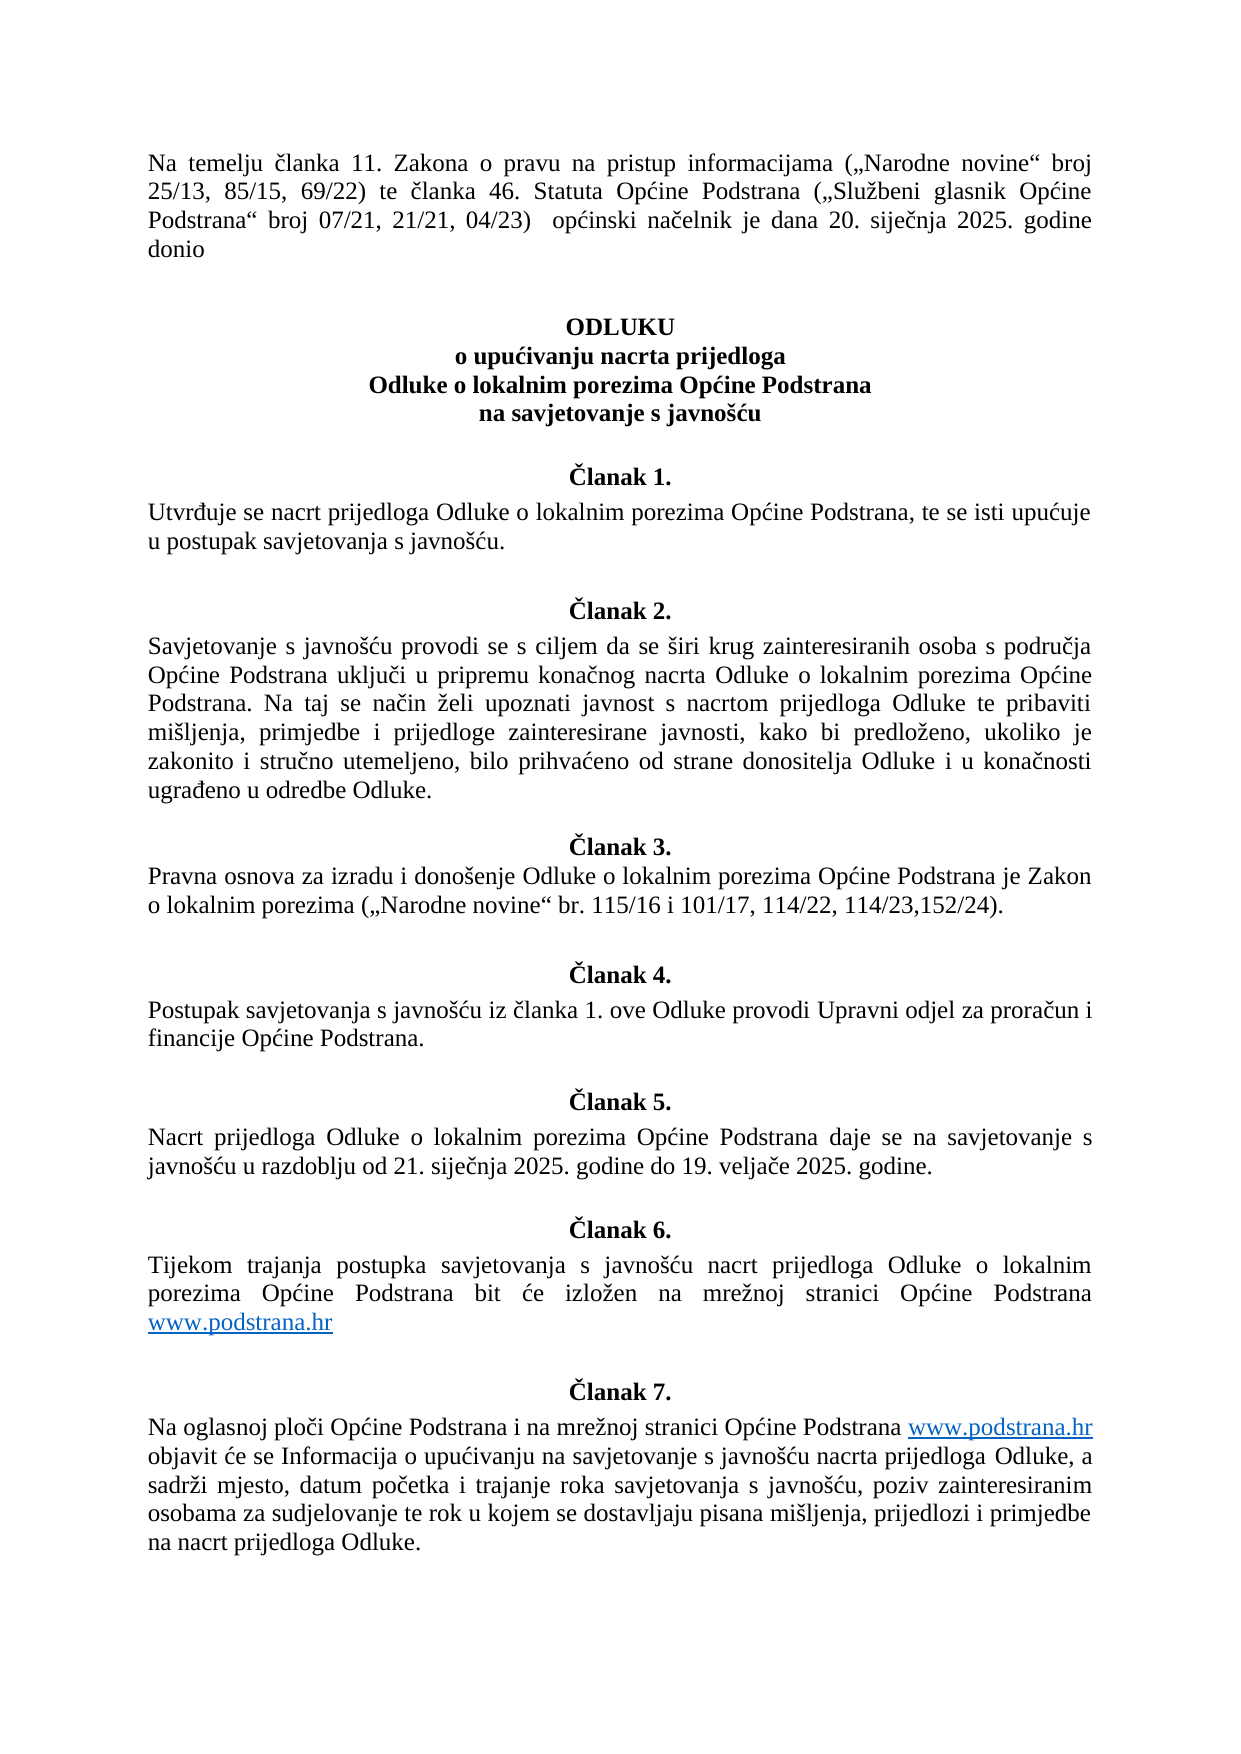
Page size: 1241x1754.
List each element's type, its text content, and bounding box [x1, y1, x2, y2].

text Članak 7. [148, 1377, 1093, 1406]
text Odluke o lokalnim porezima Općine Podstrana [148, 370, 1093, 398]
text Utvrđuje se nacrt prijedloga Odluke o lokalnim porezima Općine Podstrana, te se isti upućuje u postupak savjetovanja s javnošću. [148, 497, 1093, 555]
text Postupak savjetovanja s javnošću iz članka 1. ove Odluke provodi Upravni odjel za proračun i financije Općine Podstrana. [148, 995, 1093, 1052]
text Nacrt prijedloga Odluke o lokalnim porezima Općine Podstrana daje se na savjetovanje s javnošću u razdoblju od 21. siječnja 2025. godine do 19. veljače 2025. godine. [148, 1122, 1093, 1180]
text Savjetovanje s javnošću provodi se s ciljem da se širi krug zainteresiranih osoba s područja Općine Podstrana uključi u pripremu konačnog nacrta Odluke o lokalnim porezima Općine Podstrana. Na taj se način želi upoznati javnost s nacrtom prijedloga Odluke te pribaviti mišljenja, primjedbe i prijedloge zainteresirane javnosti, kako bi predloženo, ukoliko je zakonito i stručno utemeljeno, bilo prihvaćeno od strane donositelja Odluke i u konačnosti ugrađeno u odredbe Odluke. [148, 631, 1093, 803]
text Članak 1. [148, 462, 1093, 491]
text ODLUKU [148, 312, 1093, 341]
text Članak 5. [148, 1087, 1093, 1116]
text Na oglasnoj ploči Općine Podstrana i na mrežnoj stranici Općine Podstrana www.podstrana.hr objavit će se Informacija o upućivanju na savjetovanje s javnošću nacrta prijedloga Odluke, a sadrži mjesto, datum početka i trajanje roka savjetovanja s javnošću, poziv zainteresiranim osobama za sudjelovanje te rok u kojem se dostavljaju pisana mišljenja, prijedlozi i primjedbe na nacrt prijedloga Odluke. [148, 1412, 1093, 1556]
text Tijekom trajanja postupka savjetovanja s javnošću nacrt prijedloga Odluke o lokalnim porezima Općine Podstrana bit će izložen na mrežnoj stranici Općine Podstrana www.podstrana.hr [148, 1250, 1093, 1336]
text o upućivanju nacrta prijedloga [148, 341, 1093, 370]
text Članak 3. [148, 832, 1093, 861]
text Pravna osnova za izradu i donošenje Odluke o lokalnim porezima Općine Podstrana je Zakon o lokalnim porezima („Narodne novine“ br. 115/16 i 101/17, 114/22, 114/23,152/24). [148, 861, 1093, 918]
text na savjetovanje s javnošću [148, 398, 1093, 427]
text Članak 4. [148, 960, 1093, 988]
text Članak 2. [148, 596, 1093, 625]
text Članak 6. [148, 1215, 1093, 1243]
text Na temelju članka 11. Zakona o pravu na pristup informacijama („Narodne novine“ broj 25/13, 85/15, 69/22) te članka 46. Statuta Općine Podstrana („Službeni glasnik Općine Podstrana“ broj 07/21, 21/21, 04/23) općinski načelnik je dana 20. siječnja 2025. godine donio [148, 148, 1093, 263]
